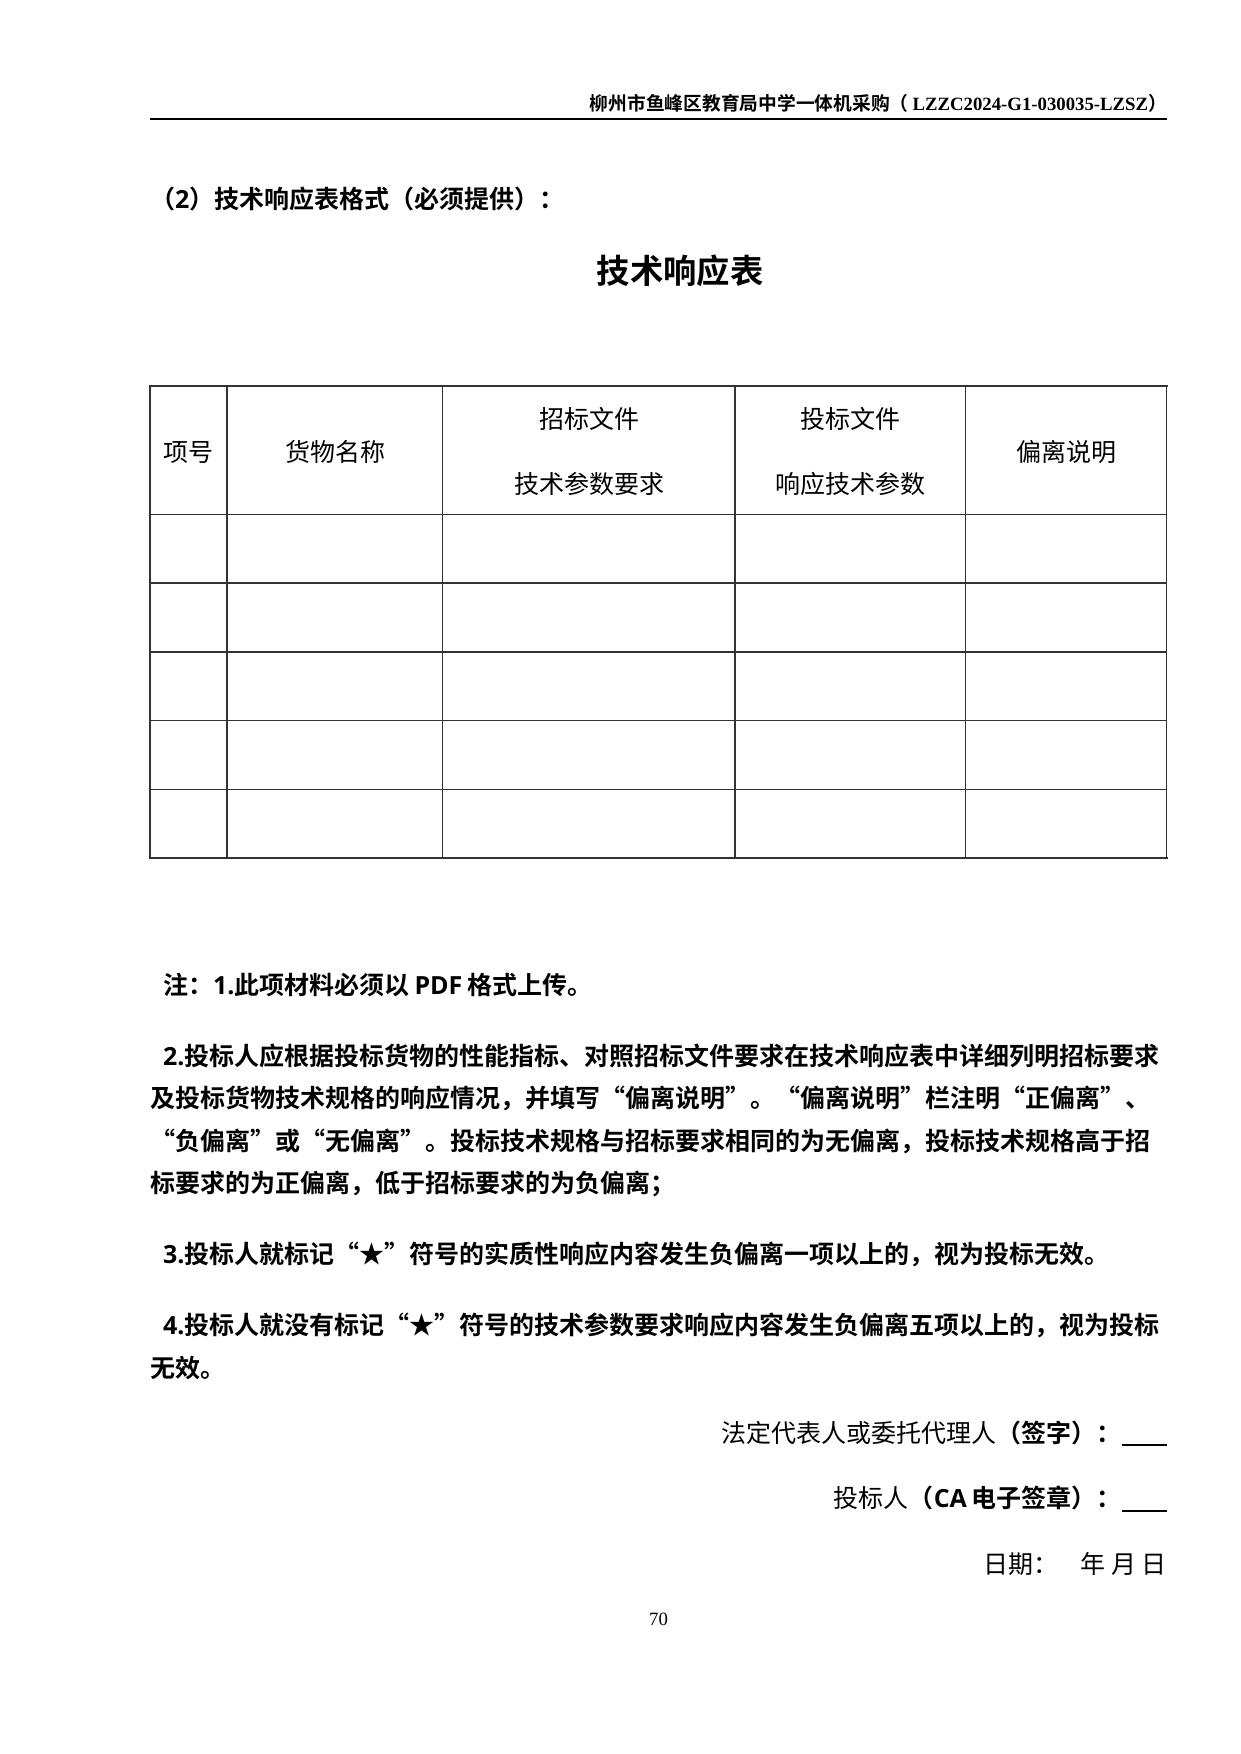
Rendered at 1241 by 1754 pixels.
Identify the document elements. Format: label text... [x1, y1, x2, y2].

text 技术响应表 [193, 244, 1167, 293]
text 投标人（CA电子签章）： [150, 1479, 1167, 1515]
table_cell [736, 653, 965, 720]
table_cell [966, 515, 1166, 582]
table_cell [443, 584, 734, 651]
table_cell [228, 790, 442, 857]
table_cell [151, 790, 226, 857]
text （2）技术响应表格式（必须提供）： [150, 179, 1167, 215]
table_cell [443, 653, 734, 720]
table_cell [966, 790, 1166, 857]
table_header 投标文件 响应技术参数 [736, 387, 965, 513]
table_cell [443, 790, 734, 857]
table_header 货物名称 [228, 387, 442, 513]
table_cell [736, 515, 965, 582]
text 3.投标人就标记“★”符号的实质性响应内容发生负偏离一项以上的，视为投标无效。 [150, 1228, 1167, 1271]
table_cell [151, 584, 226, 651]
table_cell [966, 721, 1166, 788]
table_cell [151, 721, 226, 788]
table_cell [736, 584, 965, 651]
table_cell [228, 653, 442, 720]
text 日期： 年 月 日 [150, 1544, 1167, 1581]
table_cell [228, 584, 442, 651]
table_header 项号 [151, 387, 226, 513]
table_cell [443, 515, 734, 582]
table_cell [966, 584, 1166, 651]
table_cell [151, 653, 226, 720]
text 2.投标人应根据投标货物的性能指标、对照招标文件要求在技术响应表中详细列明招标要求及投标货物技术规格的响应情况，并填写“偏离说明”。“偏离说明”栏注明“正偏离”、“负偏离”或“无偏离”。投标技术规格与招标要求相同的为无偏离，投标技术规格高于招标要求的为正偏离，低于招标要求的为负偏离； [150, 1031, 1167, 1199]
text 4.投标人就没有标记“★”符号的技术参数要求响应内容发生负偏离五项以上的，视为投标无效。 [150, 1300, 1167, 1384]
table_cell [736, 790, 965, 857]
table_cell [966, 653, 1166, 720]
table_cell [736, 721, 965, 788]
table_header 偏离说明 [966, 387, 1166, 513]
text 法定代表人或委托代理人（签字）： [150, 1413, 1167, 1450]
table_cell [228, 721, 442, 788]
table_cell [228, 515, 442, 582]
table_cell [151, 515, 226, 582]
table_cell [443, 721, 734, 788]
text 注：1.此项材料必须以PDF格式上传。 [150, 959, 1167, 1001]
table_header 招标文件 技术参数要求 [443, 387, 734, 513]
